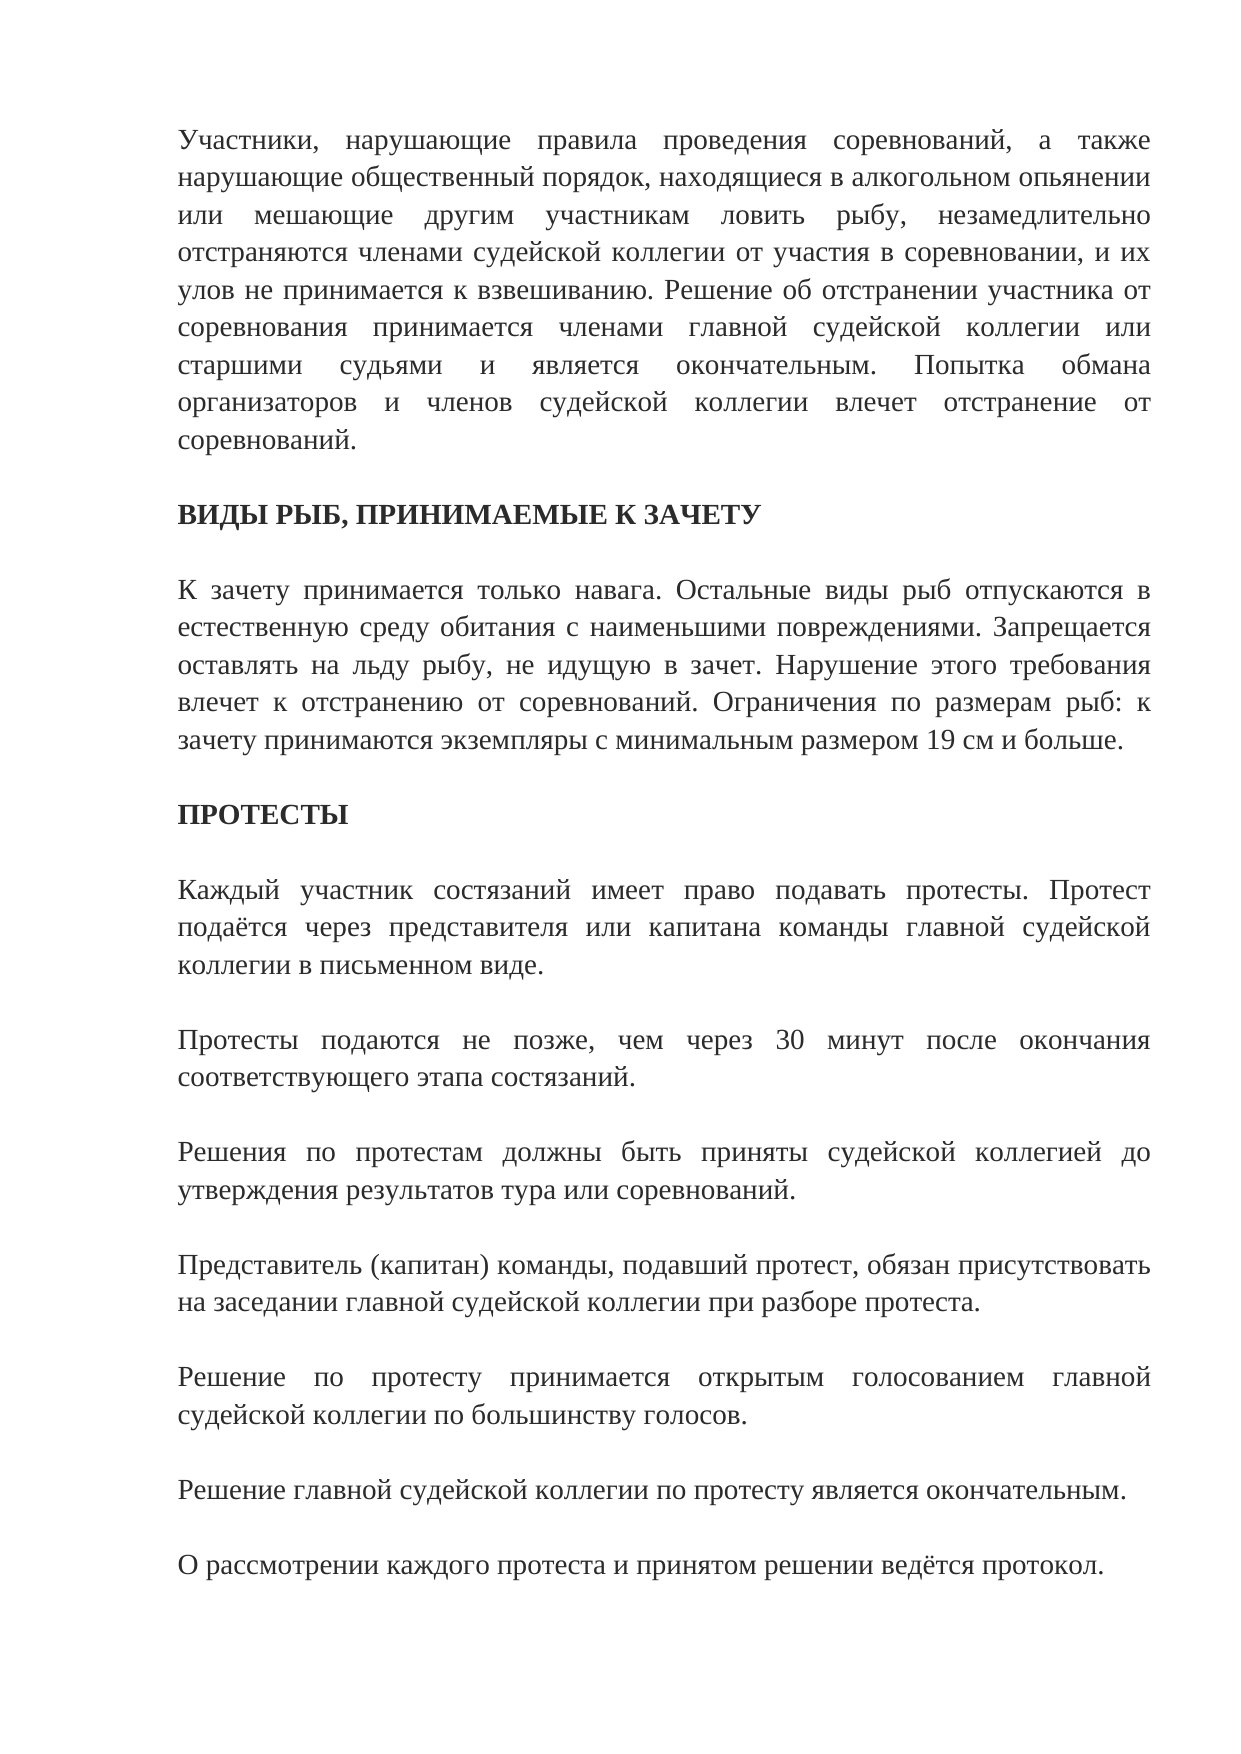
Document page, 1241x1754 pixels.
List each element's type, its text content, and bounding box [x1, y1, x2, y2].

text Протесты подаются не позже, чем через 30 минут после окончания соответствующего этапа состязаний. [177, 1018, 1152, 1093]
text К зачету принимается только навага. Остальные виды рыб отпускаются в естественную среду обитания с наименьшими повреждениями. Запрещается оставлять на льду рыбу, не идущую в зачет. Нарушение этого требования влечет к отстранению от соревнований. Ограничения по размерам рыб: к зачету принимаются экземпляры с минимальным размером 19 см и больше. [177, 568, 1152, 756]
text Решение главной судейской коллегии по протесту является окончательным. [177, 1468, 1152, 1506]
text Решения по протестам должны быть приняты судейской коллегией до утверждения результатов тура или соревнований. [177, 1131, 1152, 1206]
text О рассмотрении каждого протеста и принятом решении ведётся протокол. [177, 1543, 1152, 1581]
text ПРОТЕСТЫ [177, 793, 1152, 831]
text Участники, нарушающие правила проведения соревнований, а также нарушающие общественный порядок, находящиеся в алкогольном опьянении или мешающие другим участникам ловить рыбу, незамедлительно отстраняются членами судейской коллегии от участия в соревновании, и их улов не принимается к взвешиванию. Решение об отстранении участника от соревнования принимается членами главной судейской коллегии или старшими судьями и является окончательным. Попытка обмана организаторов и членов судейской коллегии влечет отстранение от соревнований. [177, 118, 1152, 456]
text Представитель (капитан) команды, подавший протест, обязан присутствовать на заседании главной судейской коллегии при разборе протеста. [177, 1243, 1152, 1318]
text Решение по протесту принимается открытым голосованием главной судейской коллегии по большинству голосов. [177, 1356, 1152, 1431]
text ВИДЫ РЫБ, ПРИНИМАЕМЫЕ К ЗАЧЕТУ [177, 493, 1152, 531]
text Каждый участник состязаний имеет право подавать протесты. Протест подаётся через представителя или капитана команды главной судейской коллегии в письменном виде. [177, 868, 1152, 981]
